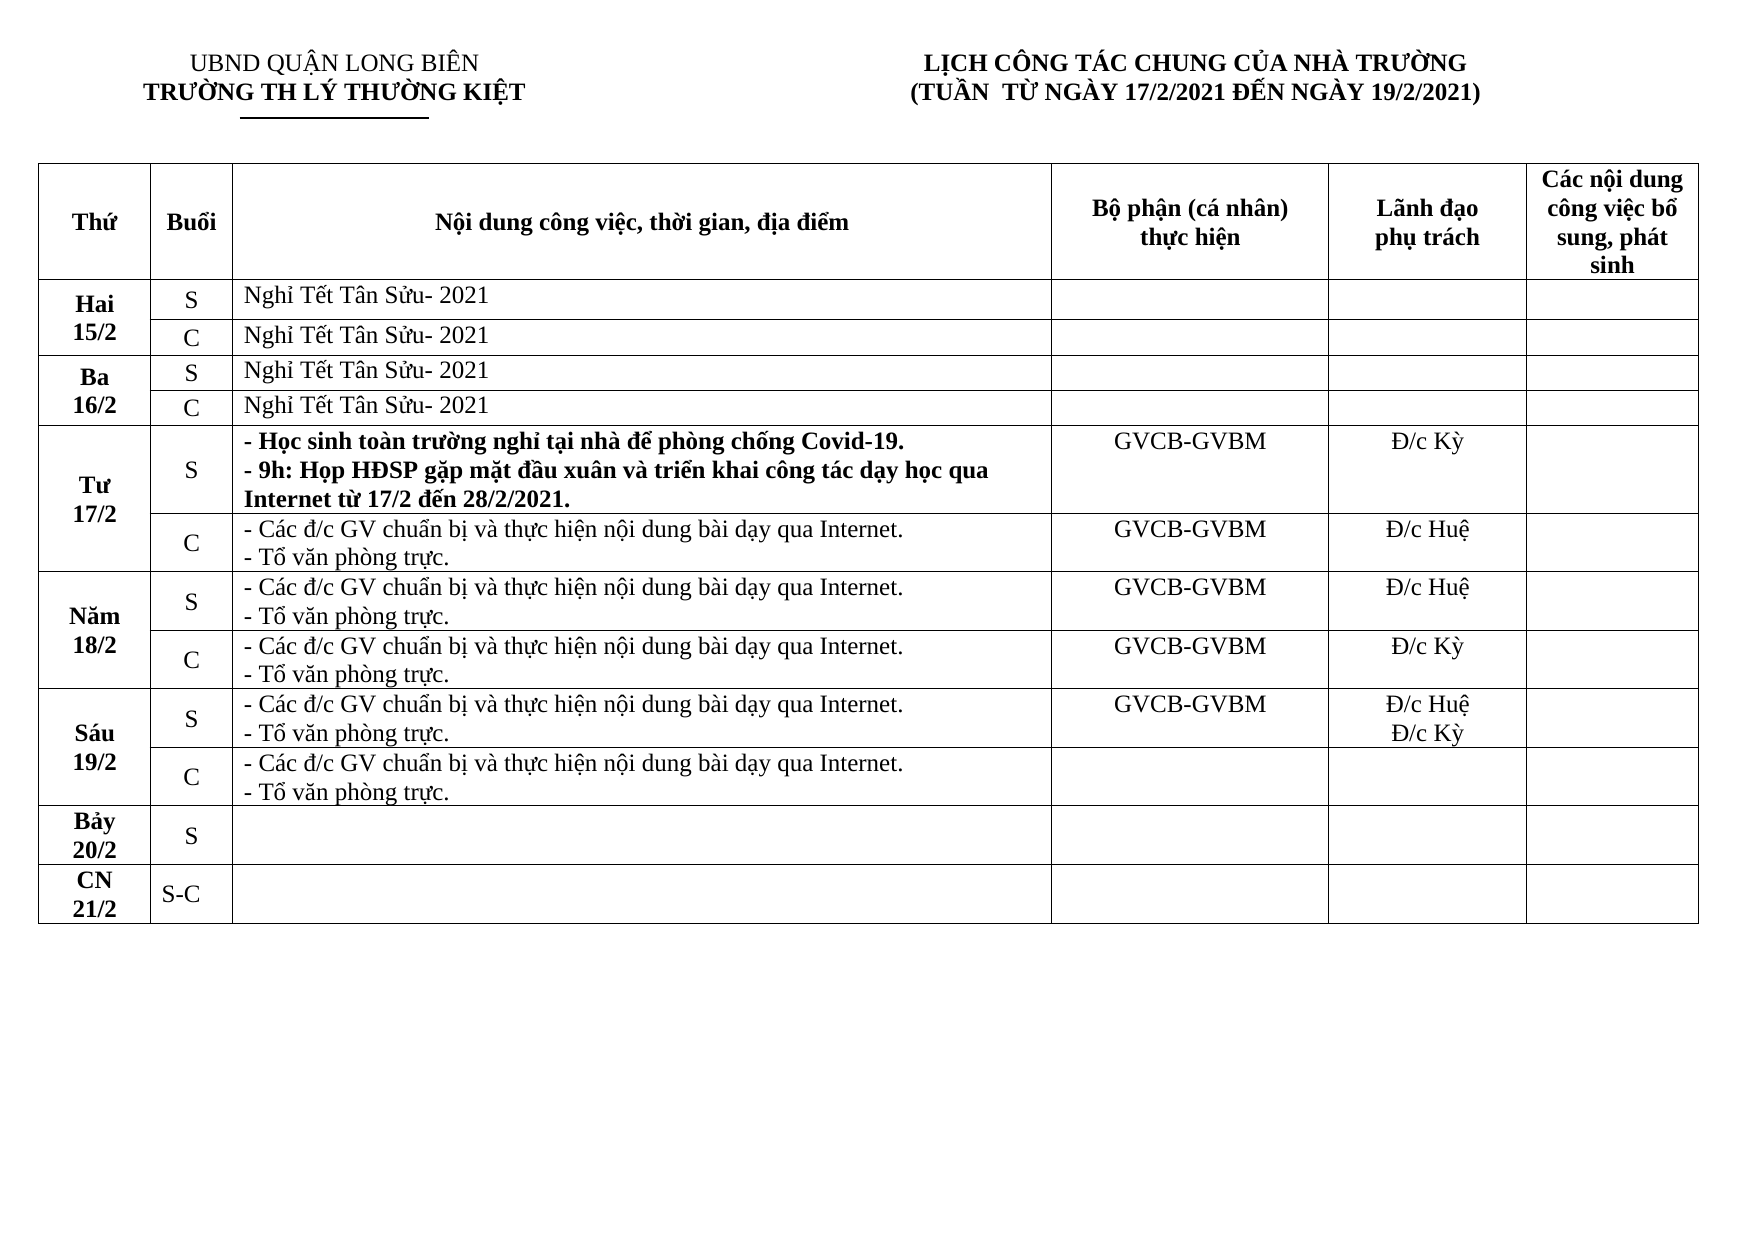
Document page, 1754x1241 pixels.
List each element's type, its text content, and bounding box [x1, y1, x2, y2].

table_cell [1527, 806, 1698, 864]
table_cell S [151, 806, 232, 864]
table_cell C [151, 631, 232, 688]
table_cell GVCB-GVBM [1052, 514, 1328, 571]
table_cell S [151, 356, 232, 389]
table_cell [1527, 280, 1698, 319]
table_cell [1052, 748, 1328, 805]
table_cell Nghỉ Tết Tân Sửu- 2021 [233, 391, 1051, 425]
table_cell [1052, 280, 1328, 319]
table_cell Tư 17/2 [39, 426, 150, 571]
table_cell [1052, 391, 1328, 425]
table_cell [1052, 356, 1328, 389]
table_cell Đ/c Kỳ [1329, 631, 1526, 688]
table_cell Đ/c Huệ Đ/c Kỳ [1329, 689, 1526, 747]
table_cell - Các đ/c GV chuẩn bị và thực hiện nội dung bài dạy qua Internet. - Tổ văn phòng trực. [233, 631, 1051, 688]
table_cell [1527, 391, 1698, 425]
table_cell [1527, 748, 1698, 805]
table_cell [1329, 280, 1526, 319]
table_cell Đ/c Huệ [1329, 572, 1526, 630]
table_cell [1329, 320, 1526, 354]
table_cell C [151, 320, 232, 354]
table_cell [1527, 514, 1698, 571]
table_cell Bảy 20/2 [39, 806, 150, 864]
table_cell [233, 865, 1051, 922]
table_cell [1527, 426, 1698, 513]
table_cell [1527, 572, 1698, 630]
table_cell Đ/c Huệ [1329, 514, 1526, 571]
table_cell Lãnh đạo phụ trách [1329, 164, 1526, 279]
table_cell - Các đ/c GV chuẩn bị và thực hiện nội dung bài dạy qua Internet. - Tổ văn phòng trực. [233, 572, 1051, 630]
table_cell C [151, 514, 232, 571]
table_cell [1329, 748, 1526, 805]
table_cell [1052, 865, 1328, 922]
table_header UBND QUẬN LONG BIÊN TRƯỜNG TH LÝ THƯỜNG KIỆT [11, 20, 657, 163]
table_cell Nghỉ Tết Tân Sửu- 2021 [233, 320, 1051, 354]
table_cell C [151, 748, 232, 805]
table_cell [1527, 865, 1698, 922]
table_cell [1052, 320, 1328, 354]
table_cell - Các đ/c GV chuẩn bị và thực hiện nội dung bài dạy qua Internet. - Tổ văn phòng trực. [233, 514, 1051, 571]
table_cell [1329, 391, 1526, 425]
table_cell S [151, 572, 232, 630]
table_cell S [151, 426, 232, 513]
table_cell Nghỉ Tết Tân Sửu- 2021 [233, 356, 1051, 389]
table_cell [1329, 865, 1526, 922]
table_cell Bộ phận (cá nhân) thực hiện [1052, 164, 1328, 279]
table_cell Buổi [151, 164, 232, 279]
table_cell Sáu 19/2 [39, 689, 150, 805]
table_cell - Học sinh toàn trường nghỉ tại nhà để phòng chống Covid-19. - 9h: Họp HĐSP gặp mặt đầu xuân và triển khai công tác dạy học qua Internet từ 17/2 đến 28/2/2021. [233, 426, 1051, 513]
table_cell [1527, 689, 1698, 747]
table_cell GVCB-GVBM [1052, 689, 1328, 747]
table_cell Nội dung công việc, thời gian, địa điểm [233, 164, 1051, 279]
table_cell [1052, 806, 1328, 864]
table_cell Thứ [39, 164, 150, 279]
table_cell S-C [151, 865, 232, 922]
table_cell GVCB-GVBM [1052, 426, 1328, 513]
table_cell Nghỉ Tết Tân Sửu- 2021 [233, 280, 1051, 319]
table_cell [1329, 356, 1526, 389]
table_cell Hai 15/2 [39, 280, 150, 354]
table_cell Năm 18/2 [39, 572, 150, 688]
table_cell [233, 806, 1051, 864]
table_header LỊCH CÔNG TÁC CHUNG CỦA NHÀ TRƯỜNG (TUẦN TỪ NGÀY 17/2/2021 ĐẾN NGÀY 19/2/2021) [657, 20, 1734, 163]
table_cell CN 21/2 [39, 865, 150, 922]
table_cell [1527, 356, 1698, 389]
table_cell [1329, 806, 1526, 864]
table_cell - Các đ/c GV chuẩn bị và thực hiện nội dung bài dạy qua Internet. - Tổ văn phòng trực. [233, 748, 1051, 805]
table_cell C [151, 391, 232, 425]
table_cell Các nội dung công việc bổ sung, phát sinh [1527, 164, 1698, 279]
table_cell Ba 16/2 [39, 356, 150, 425]
table_cell [1527, 320, 1698, 354]
table_cell Đ/c Kỳ [1329, 426, 1526, 513]
table_cell S [151, 280, 232, 319]
table_cell GVCB-GVBM [1052, 631, 1328, 688]
table_cell GVCB-GVBM [1052, 572, 1328, 630]
table_cell S [151, 689, 232, 747]
table_cell - Các đ/c GV chuẩn bị và thực hiện nội dung bài dạy qua Internet. - Tổ văn phòng trực. [233, 689, 1051, 747]
table_cell [1527, 631, 1698, 688]
